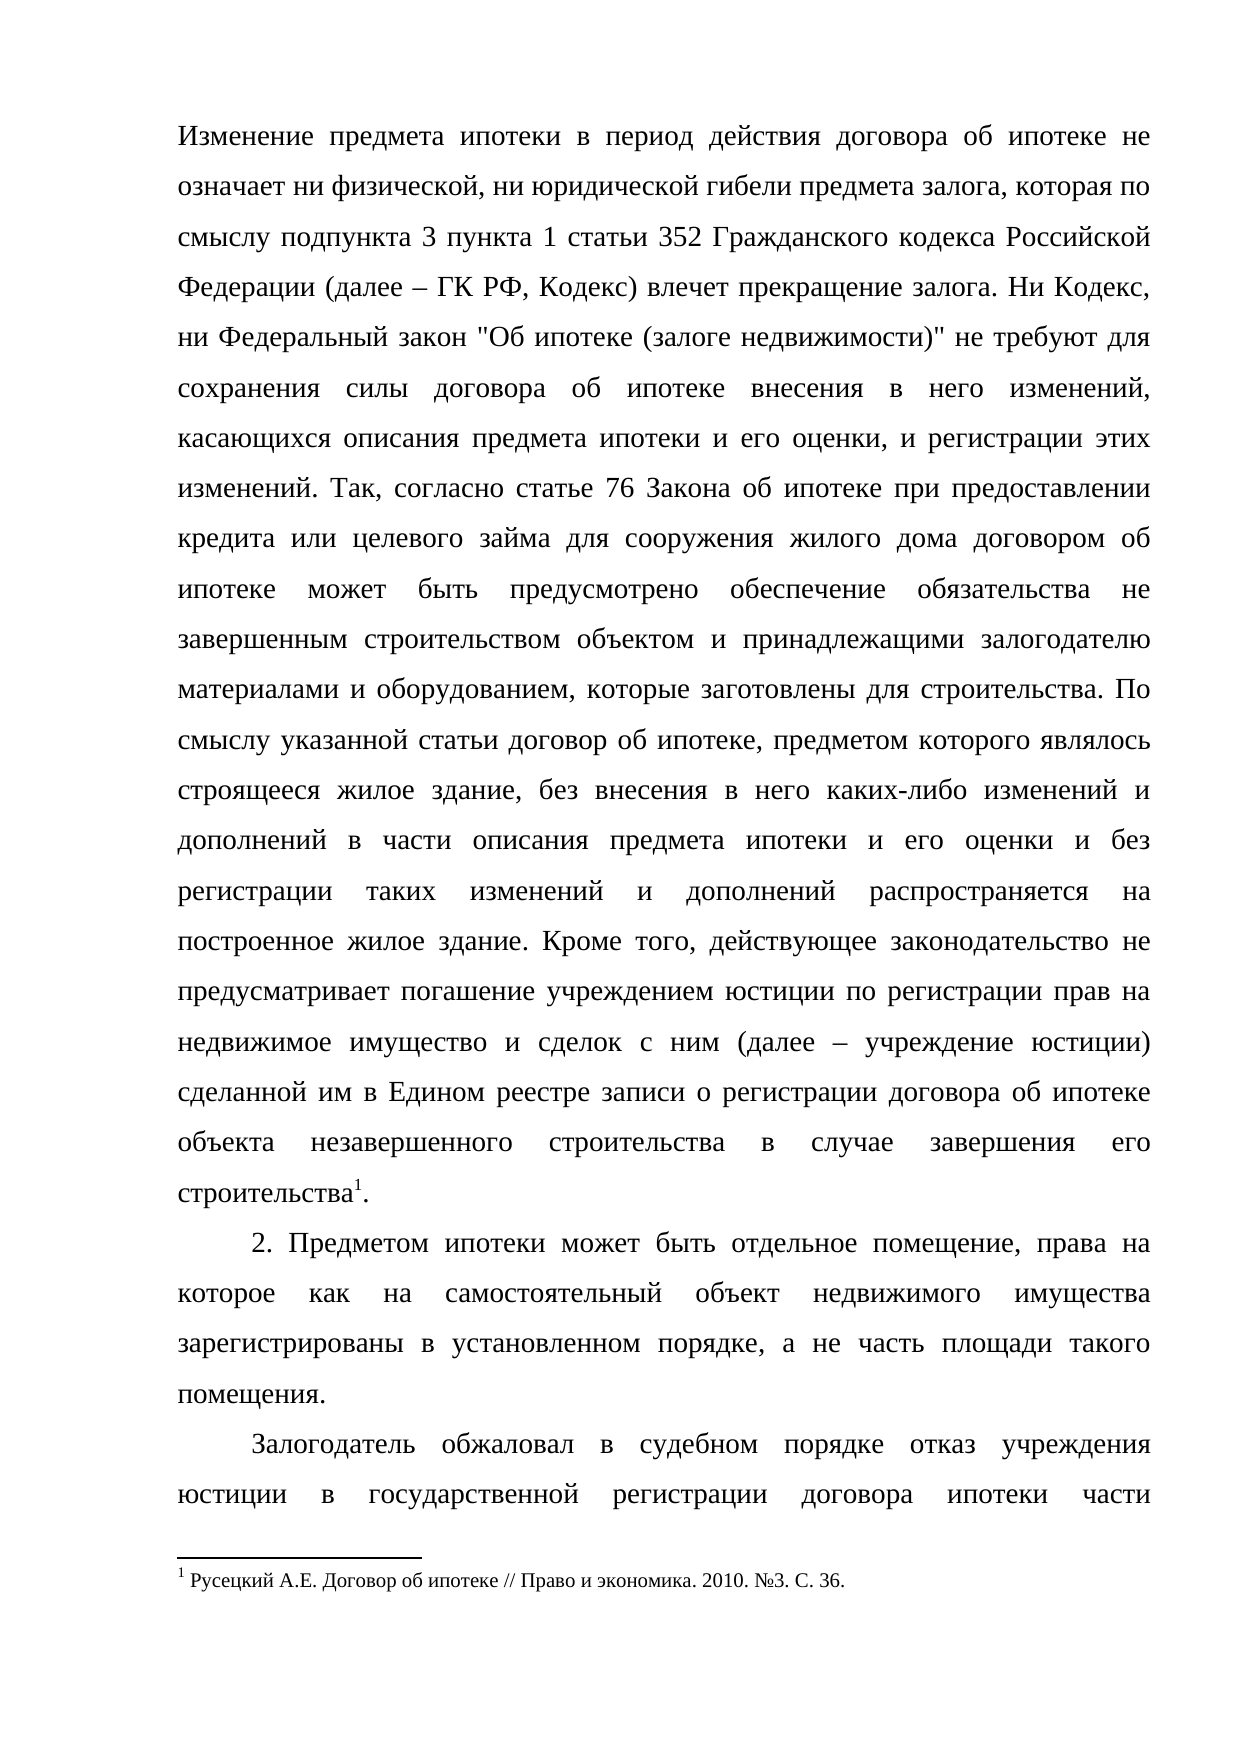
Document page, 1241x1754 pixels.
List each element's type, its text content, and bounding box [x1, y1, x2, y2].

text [177, 1426, 1152, 1510]
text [177, 118, 1152, 1208]
text 2. Предметом ипотеки может быть отдельное помещение, права на которое как на самостоятельный объект недвижимого имущества зарегистрированы в установленном порядке, а не часть площади такого помещения. [177, 1225, 1152, 1409]
